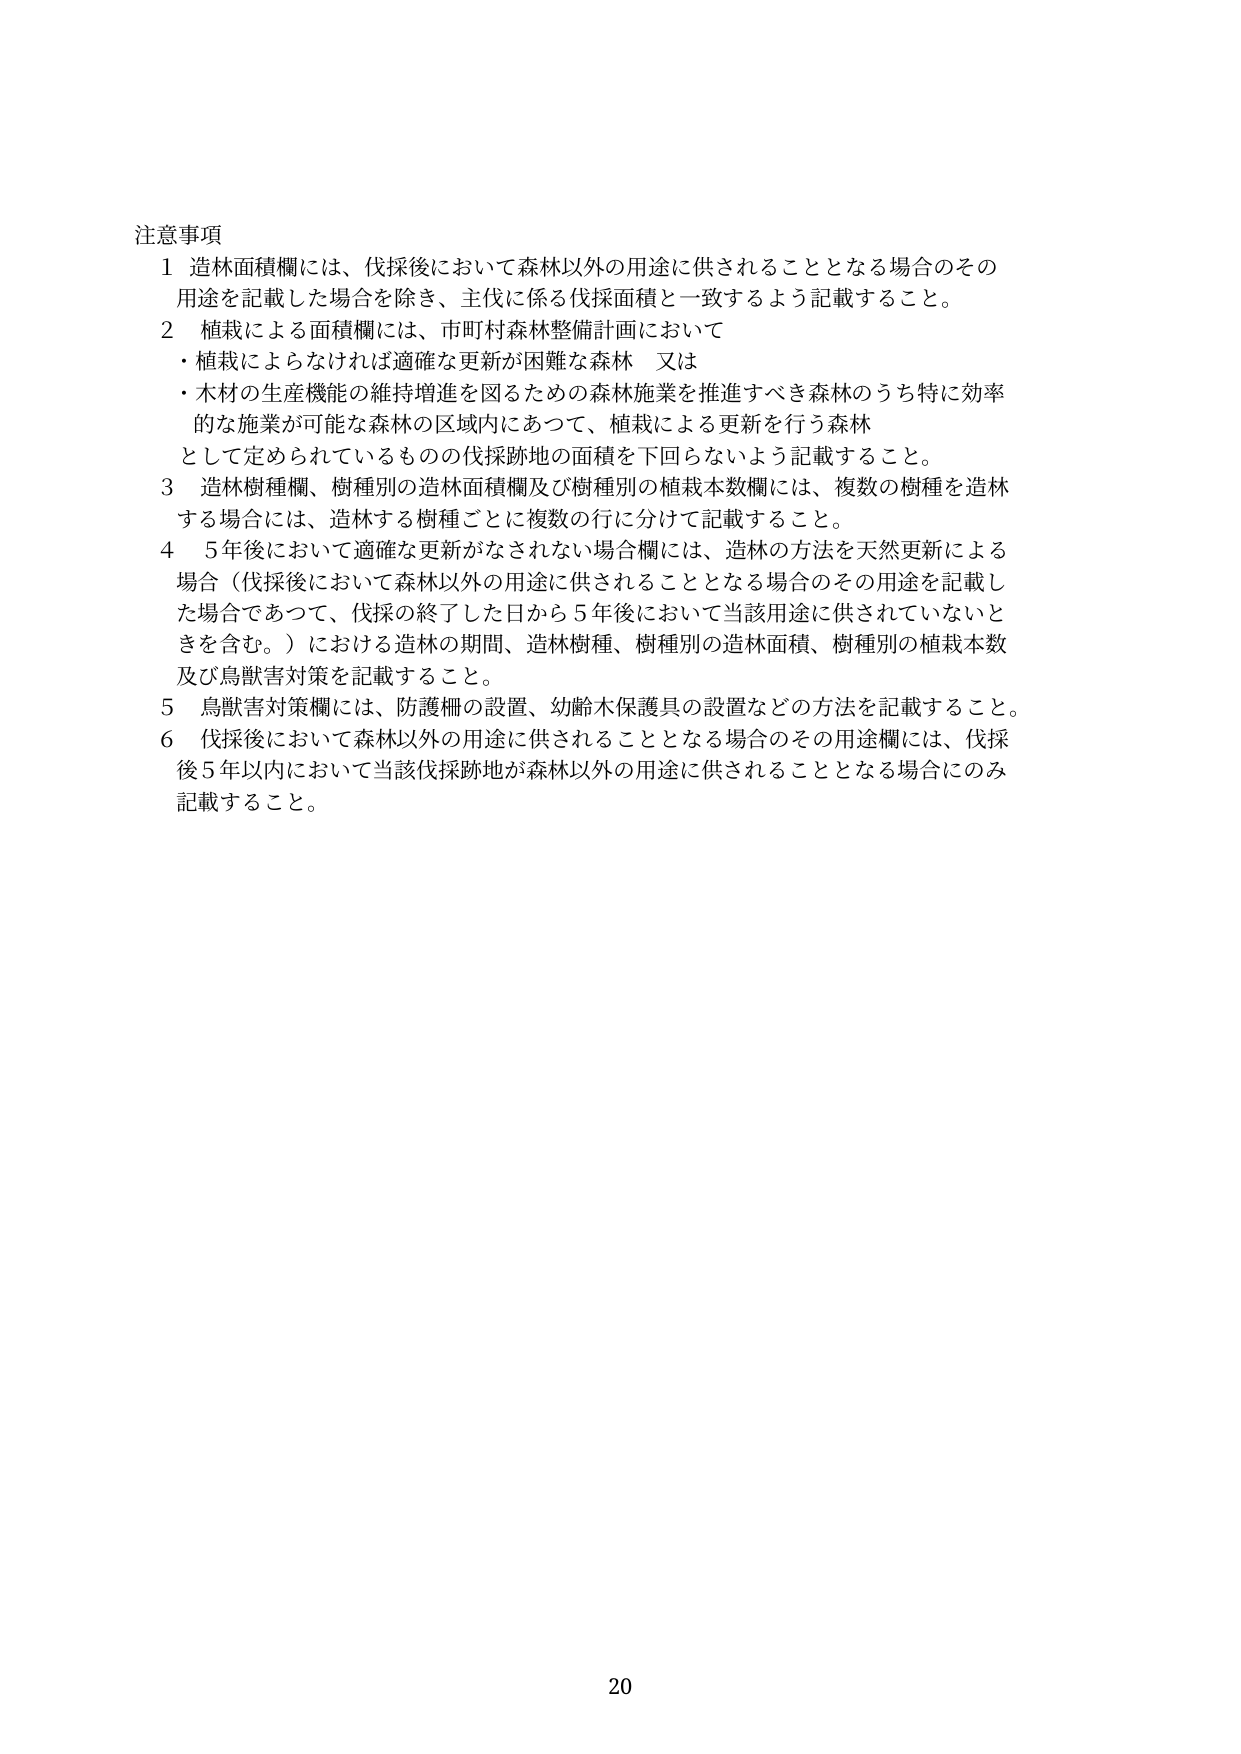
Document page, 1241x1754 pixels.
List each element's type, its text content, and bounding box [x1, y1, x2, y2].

text として定められているものの伐採跡地の面積を下回らないよう記載すること。 [156, 439, 1013, 470]
text ４ ５年後において適確な更新がなされない場合欄には、造林の方法を天然更新による場合（伐採後において森林以外の用途に供されることとなる場合のその用途を記載した場合であつて、伐採の終了した日から５年後において当該用途に供されていないときを含む。）における造林の期間、造林樹種、樹種別の造林面積、樹種別の植栽本数及び鳥獣害対策を記載すること。 [156, 533, 1013, 691]
text ６ 伐採後において森林以外の用途に供されることとなる場合のその用途欄には、伐採後５年以内において当該伐採跡地が森林以外の用途に供されることとなる場合にのみ記載すること。 [156, 722, 1013, 816]
text ３ 造林樹種欄、樹種別の造林面積欄及び樹種別の植栽本数欄には、複数の樹種を造林する場合には、造林する樹種ごとに複数の行に分けて記載すること。 [156, 470, 1013, 533]
text 注意事項 [134, 219, 1128, 250]
text ・植栽によらなければ適確な更新が困難な森林 又は [173, 344, 1013, 376]
text ２ 植栽による面積欄には、市町村森林整備計画において [156, 313, 1013, 344]
text ・木材の生産機能の維持増進を図るための森林施業を推進すべき森林のうち特に効率的な施業が可能な森林の区域内にあつて、植栽による更新を行う森林 [173, 376, 1013, 439]
text ５ 鳥獣害対策欄には、防護柵の設置、幼齢木保護具の設置などの方法を記載すること。 [156, 691, 1013, 722]
text １ 造林面積欄には、伐採後において森林以外の用途に供されることとなる場合のその用途を記載した場合を除き、主伐に係る伐採面積と一致するよう記載すること。 [156, 250, 1013, 313]
